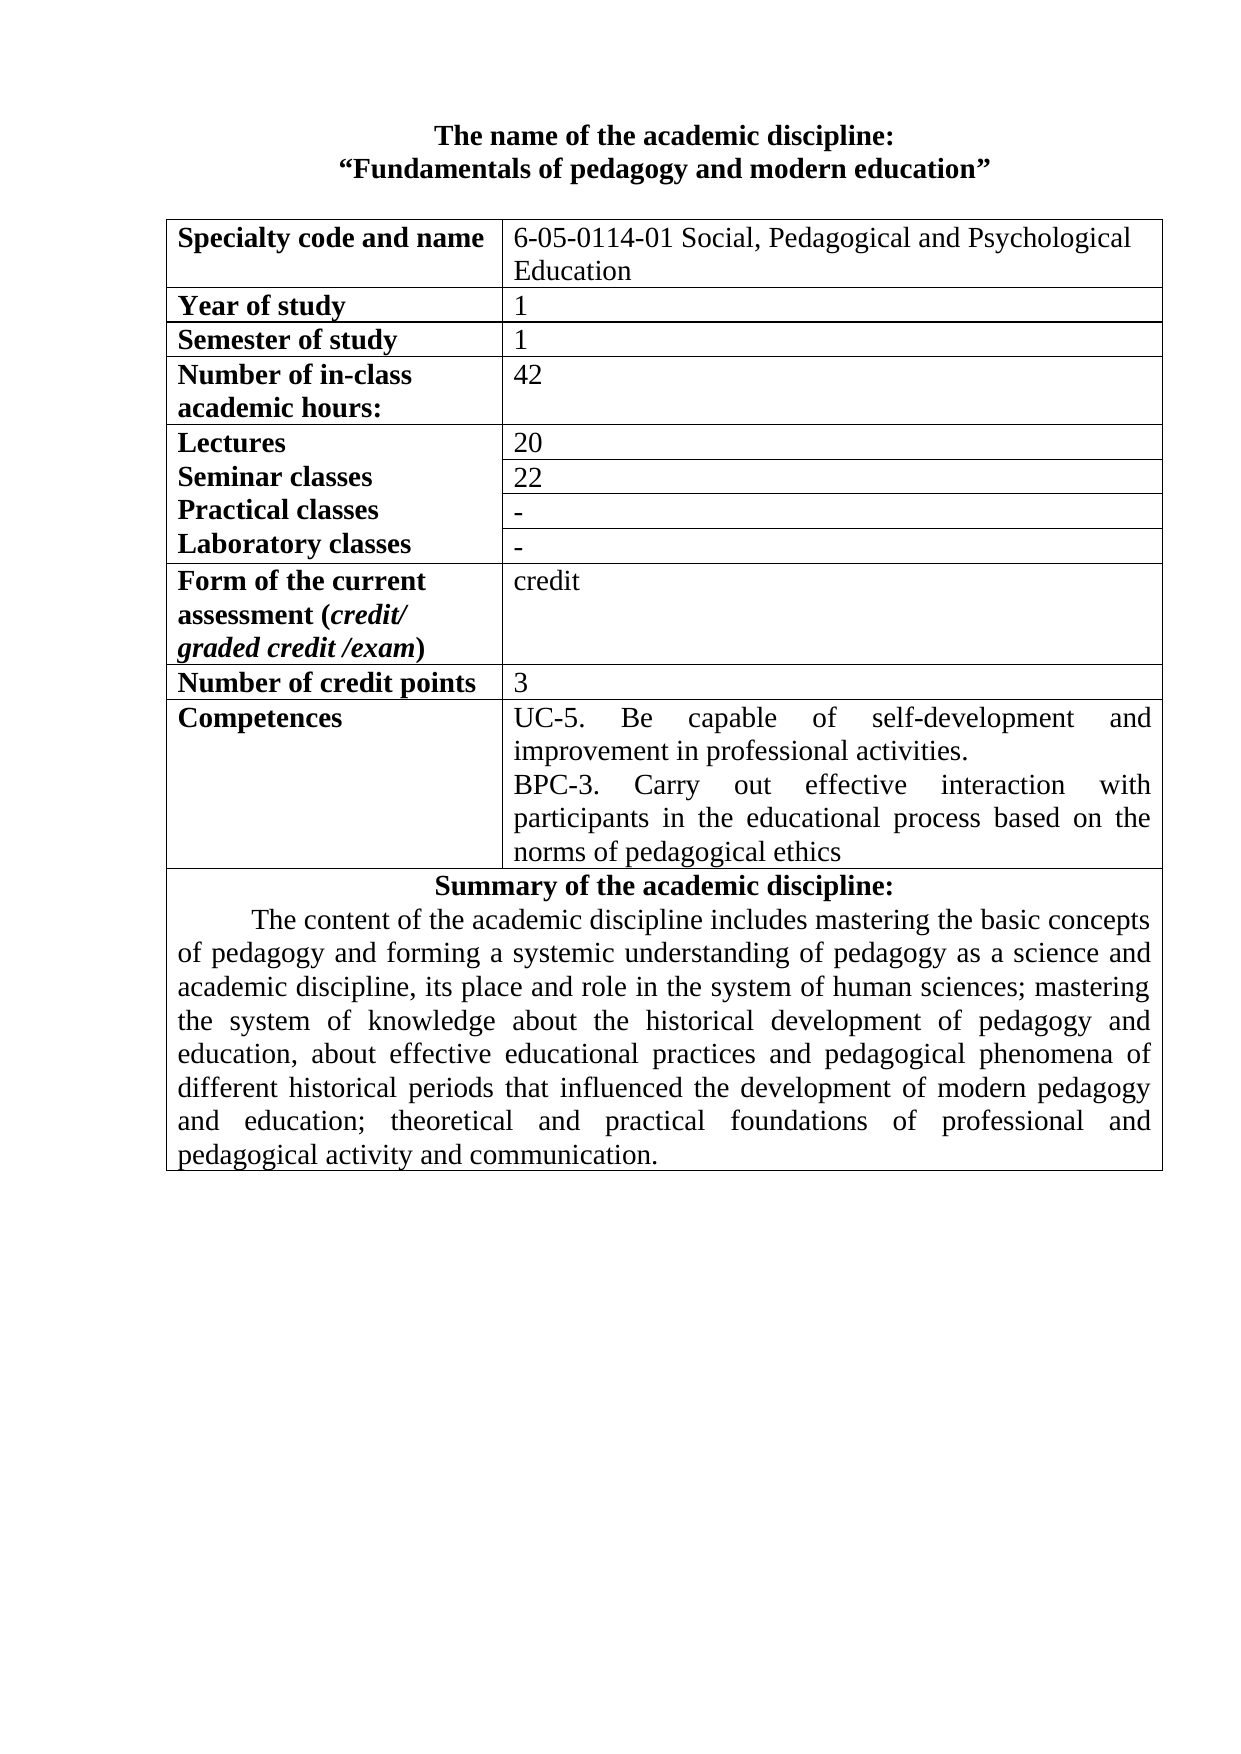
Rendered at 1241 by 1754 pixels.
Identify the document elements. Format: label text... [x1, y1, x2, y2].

table_cell 1 [503, 288, 1162, 321]
table_header 6-05-0114-01 Social, Pedagogical and Psychological Education [503, 220, 1162, 287]
table_cell 20 [503, 425, 1162, 459]
table_cell Summary of the academic discipline: The content of the academic discipline includes mastering the basic concepts of pedagogy and forming a systemic understanding of pedagogy as a science and academic discipline, its place and role in the system of human sciences; mastering the system of knowledge about the historical development of pedagogy and education, about effective educational practices and pedagogical phenomena of different historical periods that influenced the development of modern pedagogy and education; theoretical and practical foundations of professional and pedagogical activity and communication. [167, 869, 1162, 1170]
table_cell Number of credit points [167, 665, 502, 699]
table_cell Semester of study [167, 323, 502, 356]
table_cell - [503, 494, 1162, 528]
table_cell Lectures Seminar classes Practical classes Laboratory classes [167, 425, 502, 562]
table_cell Year of study [167, 288, 502, 321]
table_cell 3 [503, 665, 1162, 699]
table_cell 1 [503, 323, 1162, 356]
table_cell 42 [503, 357, 1162, 424]
table_cell - [503, 529, 1162, 562]
table_cell 22 [503, 460, 1162, 493]
text “Fundamentals of pedagogy and modern education” [177, 152, 1152, 185]
table_cell Competences [167, 700, 502, 867]
text The name of the academic discipline: [177, 118, 1152, 152]
table_cell Number of in-class academic hours: [167, 357, 502, 424]
table_cell Form of the current assessment (credit/ graded credit /exam) [167, 564, 502, 664]
table_cell UC-5. Be capable of self-development and improvement in professional activities. BPC-3. Carry out effective interaction with participants in the educational process based on the norms of pedagogical ethics [503, 700, 1162, 867]
table_cell credit [503, 564, 1162, 664]
table_header Specialty code and name [167, 220, 502, 287]
